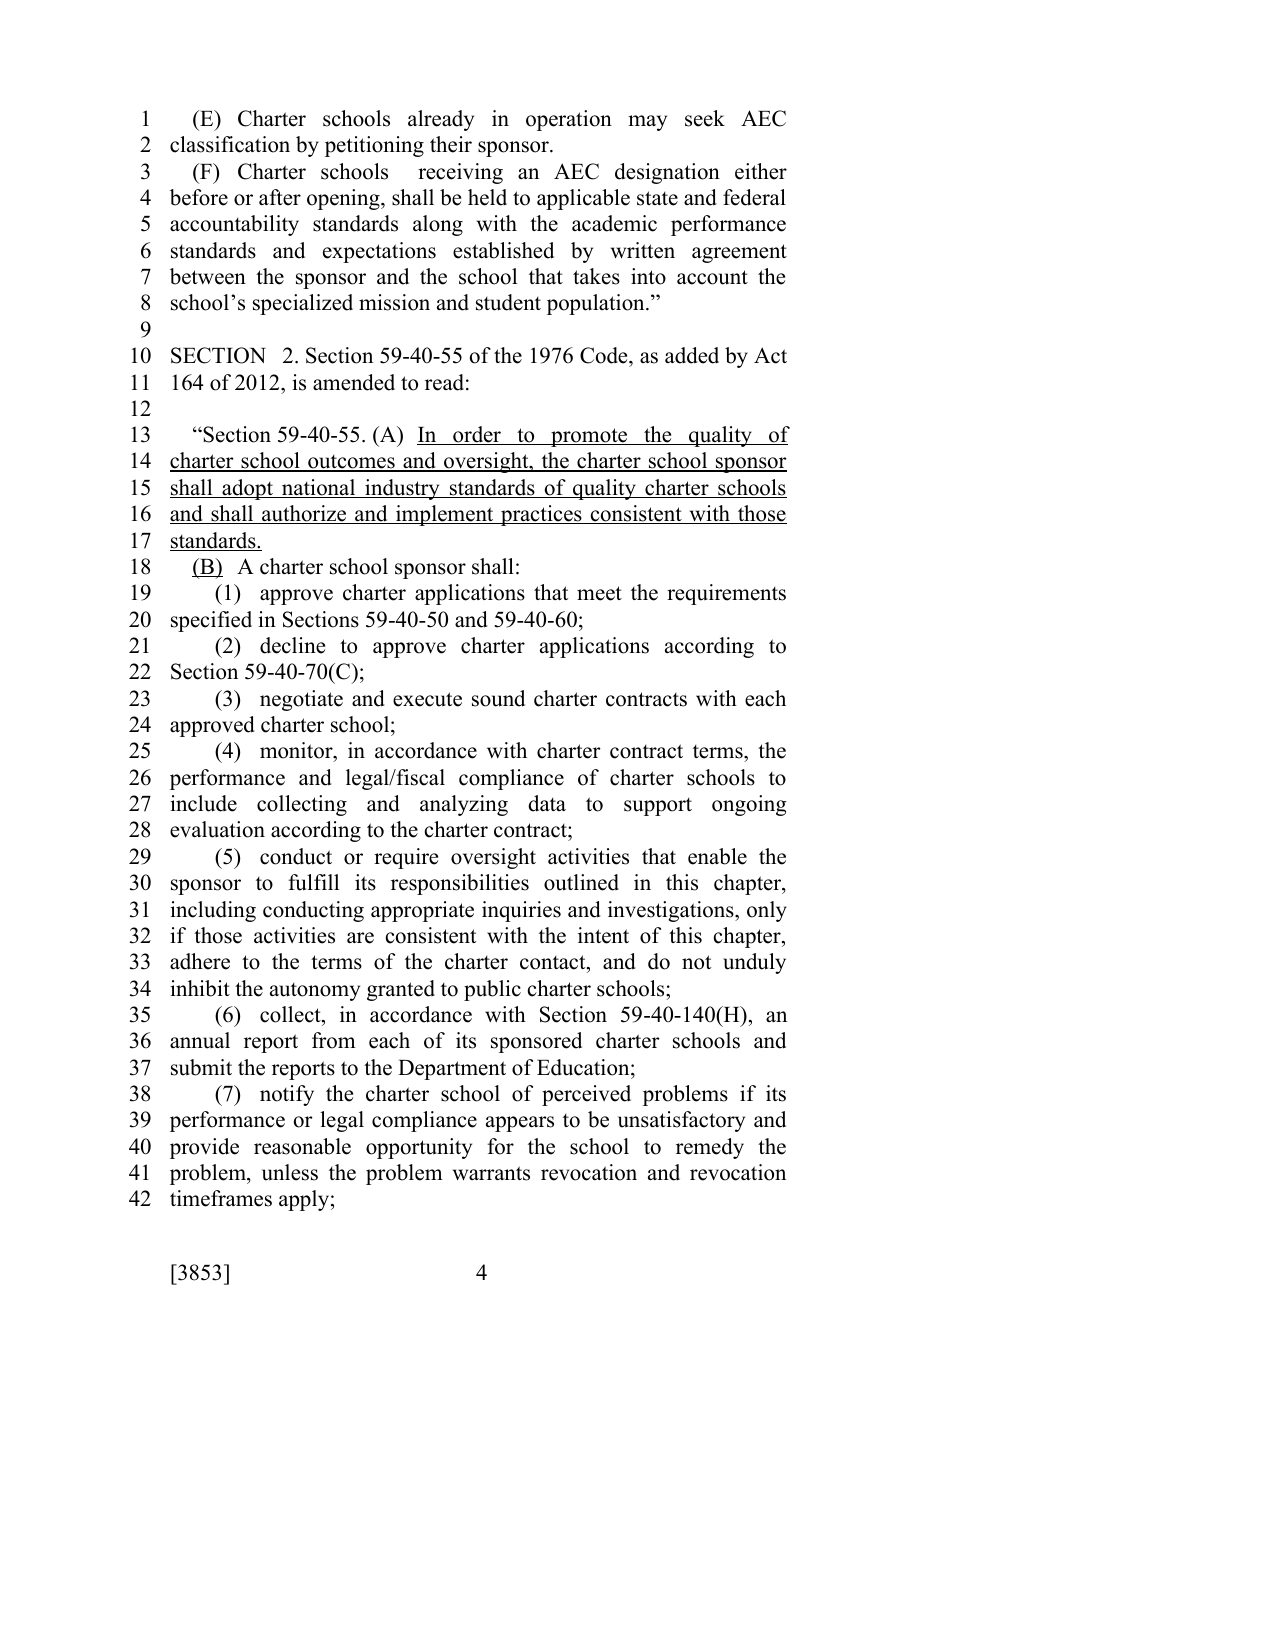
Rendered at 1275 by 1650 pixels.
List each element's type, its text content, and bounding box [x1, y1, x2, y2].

text (7) notify the charter school of perceived problems if its performance or legal compliance appears to be unsatisfactory and provide reasonable opportunity for the school to remedy the problem, unless the problem warrants revocation and revocation timeframes apply; [169, 1080, 787, 1212]
text “Section 59-40-55. (A) In order to promote the quality of charter school outcomes and oversight, the charter school sponsor shall adopt national industry standards of quality charter schools and shall authorize and implement practices consistent with those standards. [169, 421, 787, 470]
text (5) conduct or require oversight activities that enable the sponsor to fulfill its responsibilities outlined in this chapter, including conducting appropriate inquiries and investigations, only if those activities are consistent with the intent of this chapter, adhere to the terms of the charter contact, and do not unduly inhibit the autonomy granted to public charter schools; [169, 843, 787, 1001]
text (2) decline to approve charter applications according to Section 59-40-70(C); [169, 632, 787, 685]
text (B) A charter school sponsor shall: [169, 553, 787, 579]
text SECTION 2. Section 59-40-55 of the 1976 Code, as added by Act 164 of 2012, is amended to read: [169, 342, 787, 395]
text (1) approve charter applications that meet the requirements specified in Sections 59-40-50 and 59-40-60; [169, 579, 787, 632]
text (4) monitor, in accordance with charter contract terms, the performance and legal/fiscal compliance of charter schools to include collecting and analyzing data to support ongoing evaluation according to the charter contract; [169, 737, 787, 843]
text “Section 59-40-55. (A) In order to promote the quality of charter school outcomes and oversight, the charter school sponsor shall adopt national industry standards of quality charter schools and shall authorize and implement practices consistent with those standards. [169, 524, 787, 553]
text (6) collect, in accordance with Section 59-40-140(H), an annual report from each of its sponsored charter schools and submit the reports to the Department of Education; [169, 1001, 787, 1080]
text “Section 59-40-55. (A) In order to promote the quality of charter school outcomes and oversight, the charter school sponsor shall adopt national industry standards of quality charter schools and shall authorize and implement practices consistent with those standards. [169, 471, 787, 497]
text (3) negotiate and execute sound charter contracts with each approved charter school; [169, 685, 787, 737]
text (F) Charter schools receiving an AEC designation either before or after opening, shall be held to applicable state and federal accountability standards along with the academic performance standards and expectations established by written agreement between the sponsor and the school that takes into account the school’s specialized mission and student population.” [169, 158, 787, 316]
text (E) Charter schools already in operation may seek AEC classification by petitioning their sponsor. [169, 105, 787, 158]
